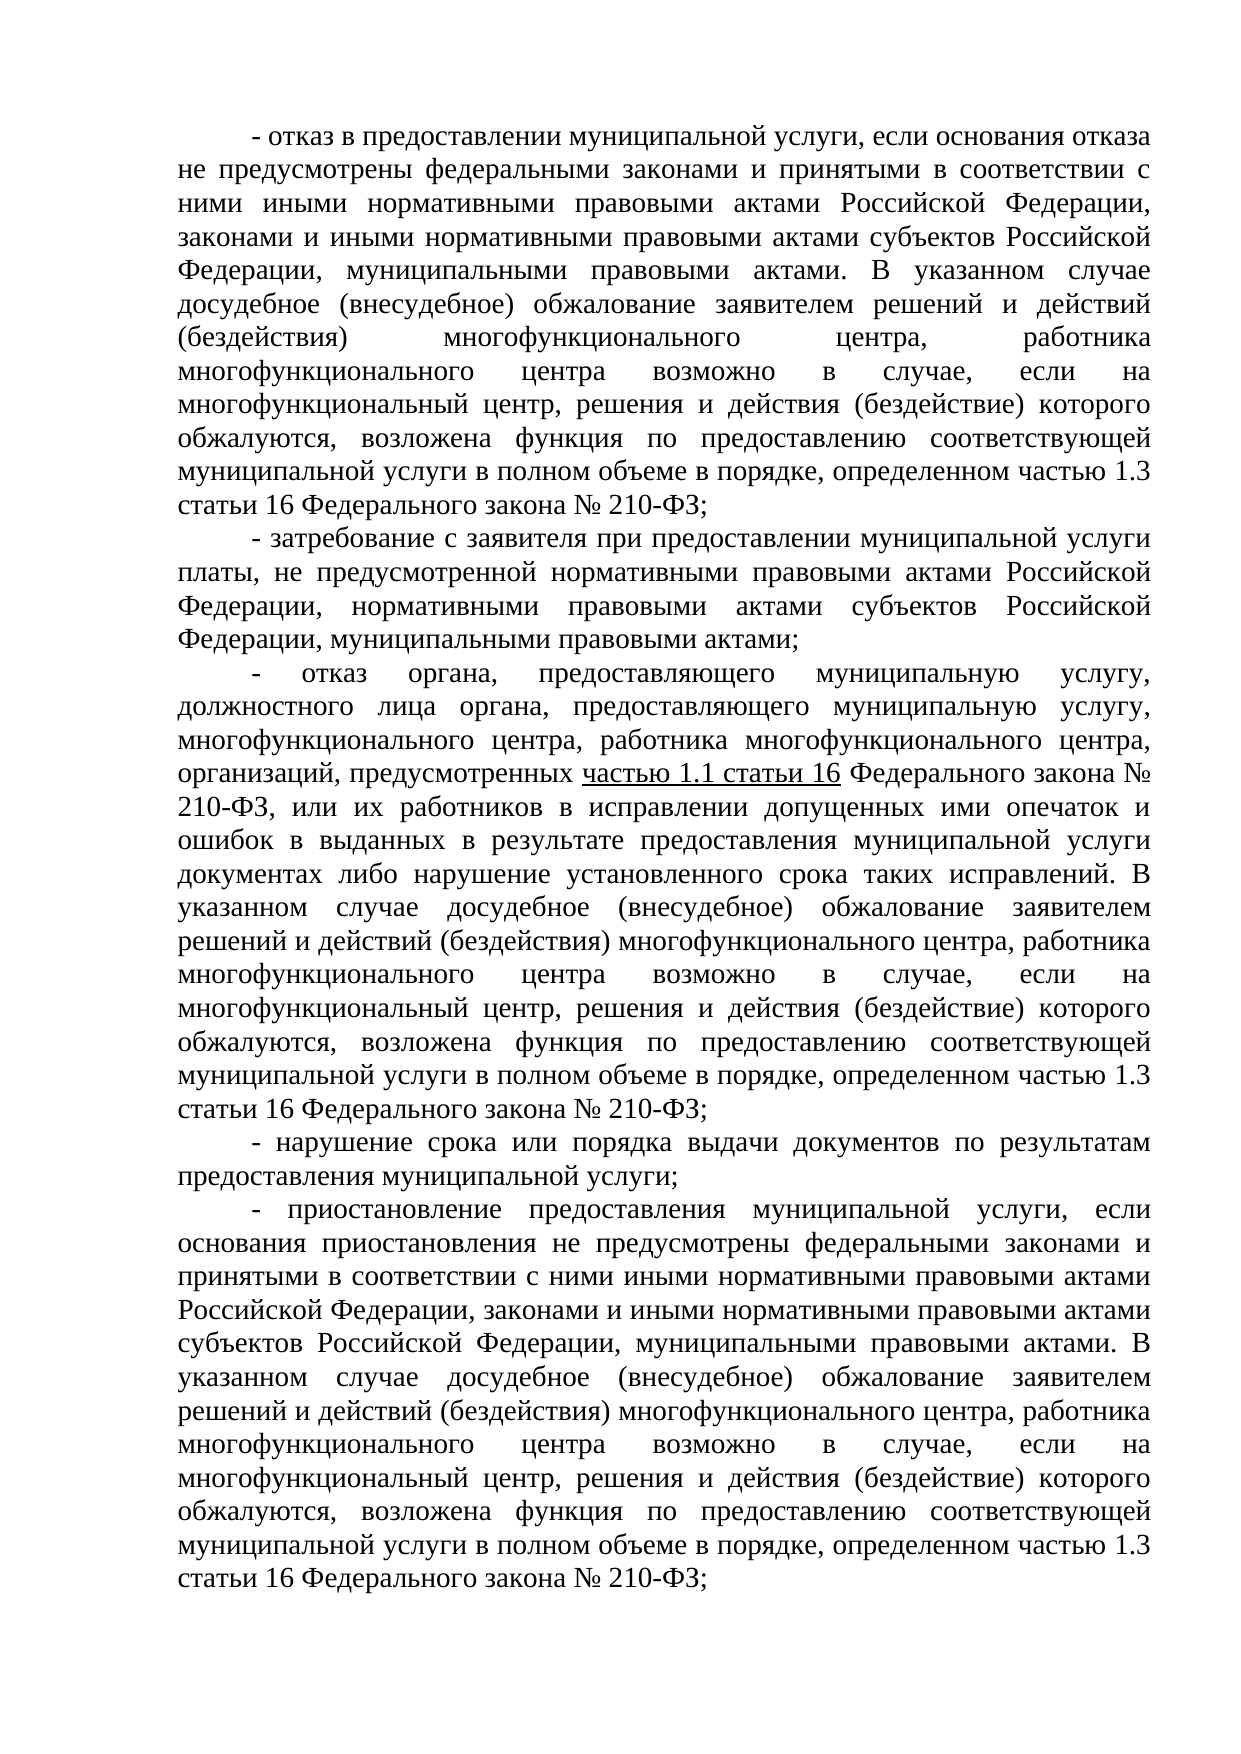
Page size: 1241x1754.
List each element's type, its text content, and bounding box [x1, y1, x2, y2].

text - приостановление предоставления муниципальной услуги, если основания приостановления не предусмотрены федеральными законами и принятыми в соответствии с ними иными нормативными правовыми актами Российской Федерации, законами и иными нормативными правовыми актами субъектов Российской Федерации, муниципальными правовыми актами. В указанном случае досудебное (внесудебное) обжалование заявителем решений и действий (бездействия) многофункционального центра, работника многофункционального центра возможно в случае, если на многофункциональный центр, решения и действия (бездействие) которого обжалуются, возложена функция по предоставлению соответствующей муниципальной услуги в полном объеме в порядке, определенном частью 1.3 статьи 16 Федерального закона № 210-ФЗ; [177, 1191, 1152, 1594]
text - затребование с заявителя при предоставлении муниципальной услуги платы, не предусмотренной нормативными правовыми актами Российской Федерации, нормативными правовыми актами субъектов Российской Федерации, муниципальными правовыми актами; [177, 521, 1152, 655]
text - отказ в предоставлении муниципальной услуги, если основания отказа не предусмотрены федеральными законами и принятыми в соответствии с ними иными нормативными правовыми актами Российской Федерации, законами и иными нормативными правовыми актами субъектов Российской Федерации, муниципальными правовыми актами. В указанном случае досудебное (внесудебное) обжалование заявителем решений и действий (бездействия) многофункционального центра, работника многофункционального центра возможно в случае, если на многофункциональный центр, решения и действия (бездействие) которого обжалуются, возложена функция по предоставлению соответствующей муниципальной услуги в полном объеме в порядке, определенном частью 1.3 статьи 16 Федерального закона № 210-ФЗ; [177, 118, 1152, 521]
text - отказ органа, предоставляющего муниципальную услугу, должностного лица органа, предоставляющего муниципальную услугу, многофункционального центра, работника многофункционального центра, организаций, предусмотренных частью 1.1 статьи 16 Федерального закона № 210-ФЗ, или их работников в исправлении допущенных ими опечаток и ошибок в выданных в результате предоставления муниципальной услуги документах либо нарушение установленного срока таких исправлений. В указанном случае досудебное (внесудебное) обжалование заявителем решений и действий (бездействия) многофункционального центра, работника многофункционального центра возможно в случае, если на многофункциональный центр, решения и действия (бездействие) которого обжалуются, возложена функция по предоставлению соответствующей муниципальной услуги в полном объеме в порядке, определенном частью 1.3 статьи 16 Федерального закона № 210-ФЗ; [177, 655, 1152, 1124]
text - нарушение срока или порядка выдачи документов по результатам предоставления муниципальной услуги; [177, 1124, 1152, 1191]
